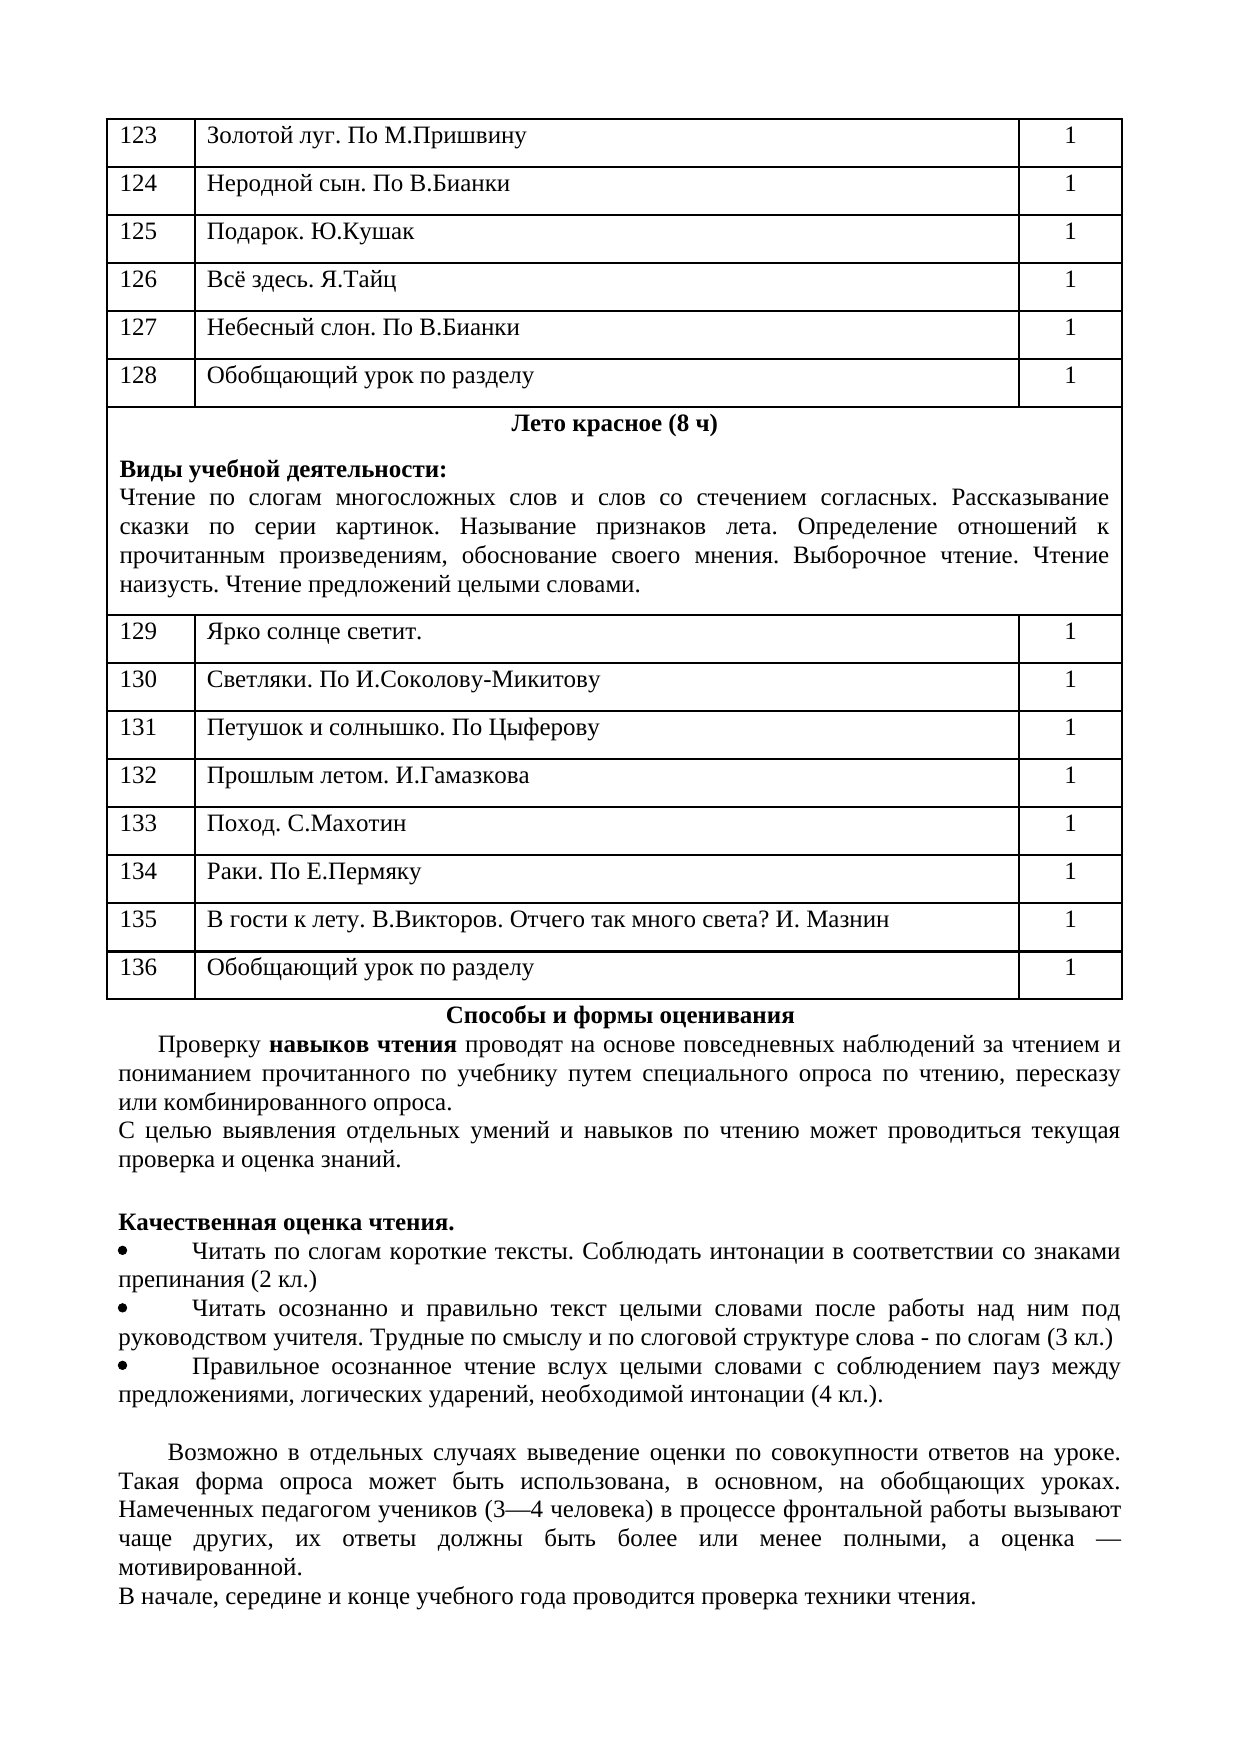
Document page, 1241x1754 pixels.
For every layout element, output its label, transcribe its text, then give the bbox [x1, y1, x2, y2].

table_cell Обобщающий урок по разделу [196, 360, 1018, 406]
table_cell 131 [108, 712, 194, 758]
table_cell 132 [108, 760, 194, 806]
table_cell 1 [1020, 712, 1121, 758]
table_cell 133 [108, 808, 194, 854]
table_cell В гости к лету. В.Викторов. Отчего так много света? И. Мазнин [196, 904, 1018, 950]
table_cell Обобщающий урок по разделу [196, 953, 1018, 998]
table_cell Лето красное (8 ч) Виды учебной деятельности: Чтение по слогам многосложных слов и слов со стечением согласных. Рассказывание сказки по серии картинок. Называние признаков лета. Определение отношений к прочитанным произведениям, обоснование своего мнения. Выборочное чтение. Чтение наизусть. Чтение предложений целыми словами. [108, 408, 1121, 614]
table_cell Петушок и солнышко. По Цыферову [196, 712, 1018, 758]
table_cell 127 [108, 312, 194, 358]
table_cell 1 [1020, 760, 1121, 806]
table_cell 1 [1020, 360, 1121, 406]
text Проверку навыков чтения проводят на основе повседневных наблюдений за чтением и пониманием прочитанного по учебнику путем специального опроса по чтению, пересказу или комбинированного опроса. [118, 1029, 1122, 1115]
table_cell Небесный слон. По В.Бианки [196, 312, 1018, 358]
table_cell 1 [1020, 808, 1121, 854]
table_cell 128 [108, 360, 194, 406]
table_cell 123 [108, 120, 194, 166]
table_cell Раки. По Е.Пермяку [196, 856, 1018, 902]
text В начале, середине и конце учебного года проводится проверка техники чтения. [118, 1581, 1122, 1609]
table_cell 1 [1020, 664, 1121, 710]
table_cell Подарок. Ю.Кушак [196, 216, 1018, 262]
list Читать осознанно и правильно текст целыми словами после работы над ним под руководством учителя. Трудные по смыслу и по слоговой структуре слова - по слогам (3 кл.) [118, 1293, 1122, 1351]
table_cell Всё здесь. Я.Тайц [196, 264, 1018, 310]
table_cell 130 [108, 664, 194, 710]
table_cell Светляки. По И.Соколову-Микитову [196, 664, 1018, 710]
table_cell Ярко солнце светит. [196, 616, 1018, 662]
table_cell 1 [1020, 168, 1121, 214]
table_cell 1 [1020, 953, 1121, 998]
table_cell Неродной сын. По В.Бианки [196, 168, 1018, 214]
table_cell Поход. С.Махотин [196, 808, 1018, 854]
text С целью выявления отдельных умений и навыков по чтению может проводиться текущая проверка и оценка знаний. [118, 1115, 1122, 1173]
text Способы и формы оценивания [118, 1000, 1122, 1029]
table_cell 136 [108, 953, 194, 998]
list Читать по слогам короткие тексты. Соблюдать интонации в соответствии со знаками препинания (2 кл.) [118, 1236, 1122, 1293]
table_cell Золотой луг. По М.Пришвину [196, 120, 1018, 166]
table_cell 125 [108, 216, 194, 262]
table_cell 129 [108, 616, 194, 662]
table_cell 1 [1020, 120, 1121, 166]
table_cell 135 [108, 904, 194, 950]
table_cell 1 [1020, 312, 1121, 358]
text Возможно в отдельных случаях выведение оценки по совокупности ответов на уроке. Такая форма опроса может быть использована, в основном, на обобщающих уроках. Намеченных педагогом учеников (3—4 человека) в процессе фронтальной работы вызывают чаще других, их ответы должны быть более или менее полными, а оценка — мотивированной. [118, 1437, 1122, 1581]
table_cell Прошлым летом. И.Гамазкова [196, 760, 1018, 806]
table_cell 1 [1020, 264, 1121, 310]
table_cell 1 [1020, 616, 1121, 662]
table_cell 124 [108, 168, 194, 214]
text Качественная оценка чтения. [118, 1207, 1122, 1236]
table_cell 126 [108, 264, 194, 310]
table_cell 1 [1020, 856, 1121, 902]
table_cell 1 [1020, 216, 1121, 262]
list Правильное осознанное чтение вслух целыми словами с соблюдением пауз между предложениями, логических ударений, необходимой интонации (4 кл.). [118, 1351, 1122, 1408]
table_cell 1 [1020, 904, 1121, 950]
table_cell 134 [108, 856, 194, 902]
